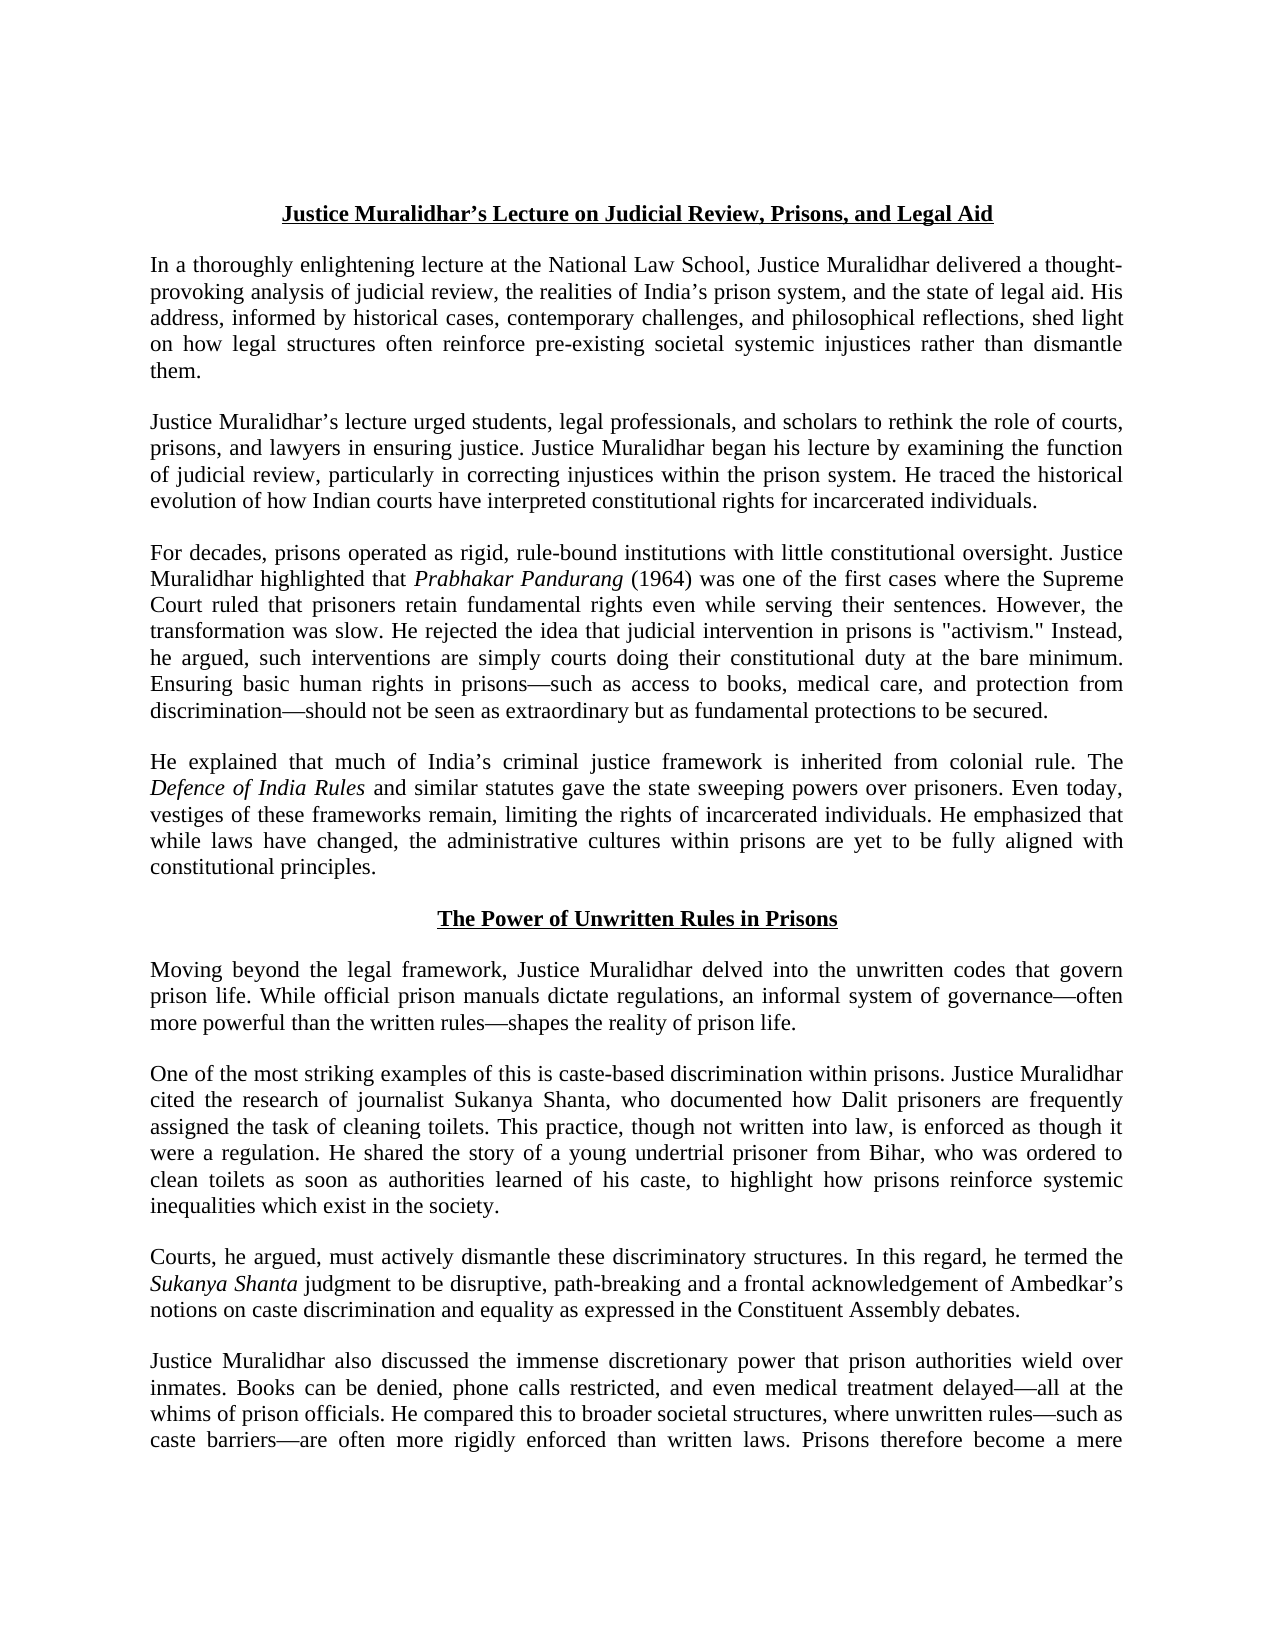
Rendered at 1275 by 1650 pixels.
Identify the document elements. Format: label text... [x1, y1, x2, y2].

text Justice Muralidhar’s lecture urged students, legal professionals, and scholars to rethink the role of courts, prisons, and lawyers in ensuring justice. Justice Muralidhar began his lecture by examining the function of judicial review, particularly in correcting injustices within the prison system. He traced the historical evolution of how Indian courts have interpreted constitutional rights for incarcerated individuals. [150, 408, 1125, 513]
text In a thoroughly enlightening lecture at the National Law School, Justice Muralidhar delivered a thought-provoking analysis of judicial review, the realities of India’s prison system, and the state of legal aid. His address, informed by historical cases, contemporary challenges, and philosophical reflections, shed light on how legal structures often reinforce pre-existing societal systemic injustices rather than dismantle them. [150, 251, 1125, 383]
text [150, 1347, 1125, 1453]
text The Power of Unwritten Rules in Prisons [150, 905, 1125, 931]
text Justice Muralidhar’s Lecture on Judicial Review, Prisons, and Legal Aid [150, 200, 1125, 226]
text Courts, he argued, must actively dismantle these discriminatory structures. In this regard, he termed the Sukanya Shanta judgment to be disruptive, path-breaking and a frontal acknowledgement of Ambedkar’s notions on caste discrimination and equality as expressed in the Constituent Assembly debates. [150, 1243, 1125, 1322]
text One of the most striking examples of this is caste-based discrimination within prisons. Justice Muralidhar cited the research of journalist Sukanya Shanta, who documented how Dalit prisoners are frequently assigned the task of cleaning toilets. This practice, though not written into law, is enforced as though it were a regulation. He shared the story of a young undertrial prisoner from Bihar, who was ordered to clean toilets as soon as authorities learned of his caste, to highlight how prisons reinforce systemic inequalities which exist in the society. [150, 1060, 1125, 1218]
text For decades, prisons operated as rigid, rule-bound institutions with little constitutional oversight. Justice Muralidhar highlighted that Prabhakar Pandurang (1964) was one of the first cases where the Supreme Court ruled that prisoners retain fundamental rights even while serving their sentences. However, the transformation was slow. He rejected the idea that judicial intervention in prisons is "activism." Instead, he argued, such interventions are simply courts doing their constitutional duty at the bare minimum. Ensuring basic human rights in prisons—such as access to books, medical care, and protection from discrimination—should not be seen as extraordinary but as fundamental protections to be secured. [150, 538, 1125, 723]
text Moving beyond the legal framework, Justice Muralidhar delved into the unwritten codes that govern prison life. While official prison manuals dictate regulations, an informal system of governance—often more powerful than the written rules—shapes the reality of prison life. [150, 956, 1125, 1035]
text He explained that much of India’s criminal justice framework is inherited from colonial rule. The Defence of India Rules and similar statutes gave the state sweeping powers over prisoners. Even today, vestiges of these frameworks remain, limiting the rights of incarcerated individuals. He emphasized that while laws have changed, the administrative cultures within prisons are yet to be fully aligned with constitutional principles. [150, 748, 1125, 880]
